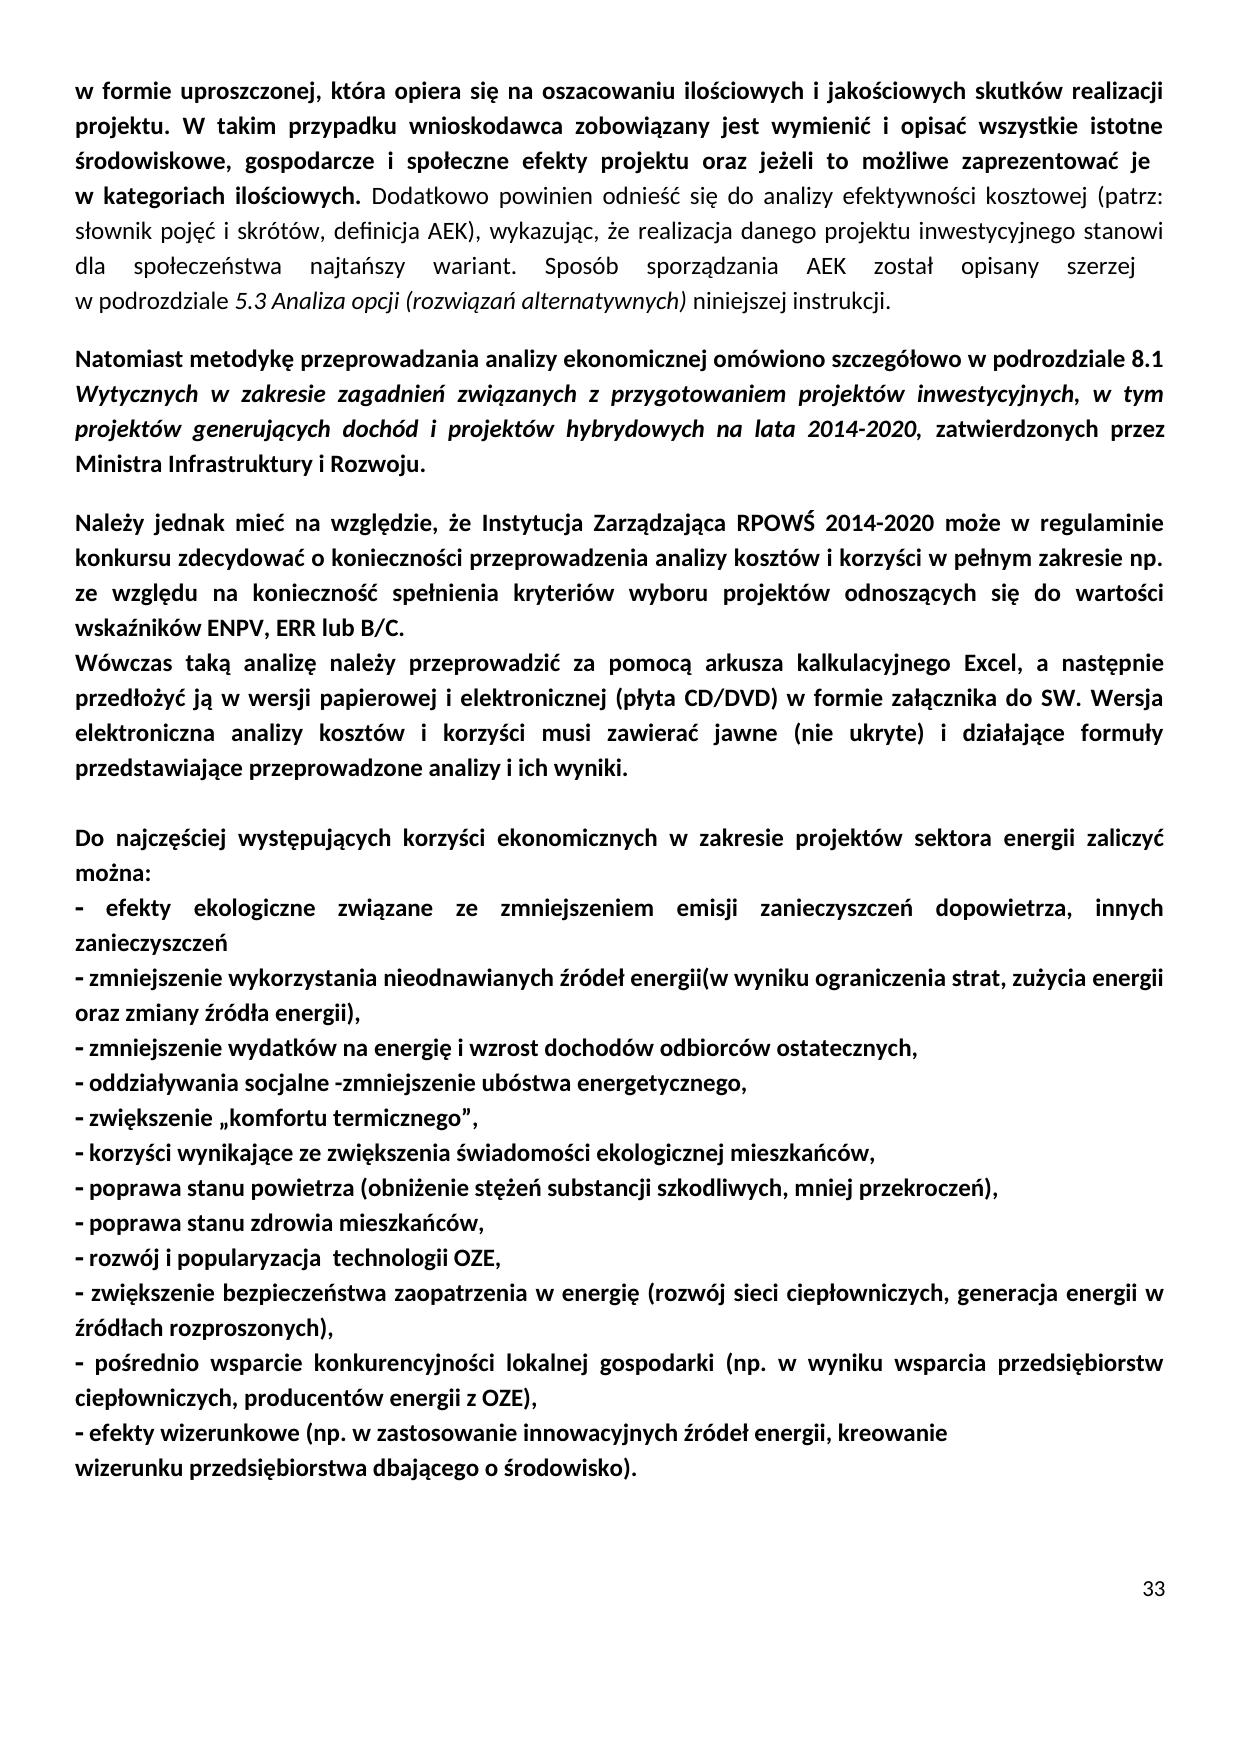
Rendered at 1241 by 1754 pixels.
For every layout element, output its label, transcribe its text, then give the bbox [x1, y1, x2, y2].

text Należy jednak mieć na względzie, że Instytucja Zarządzająca RPOWŚ 2014-2020 może w regulaminie konkursu zdecydować o konieczności przeprowadzenia analizy kosztów i korzyści w pełnym zakresie np. ze względu na konieczność spełnienia kryteriów wyboru projektów odnoszących się do wartości wskaźników ENPV, ERR lub B/C. [75, 507, 1165, 642]
text Wówczas taką analizę należy przeprowadzić za pomocą arkusza kalkulacyjnego Excel, a następnie przedłożyć ją w wersji papierowej i elektronicznej (płyta CD/DVD) w formie załącznika do SW. Wersja elektroniczna analizy kosztów i korzyści musi zawierać jawne (nie ukryte) i działające formuły przedstawiające przeprowadzone analizy i ich wyniki. [75, 647, 1165, 782]
text oddziaływania socjalne -zmniejszenie ubóstwa energetycznego, [75, 1067, 1165, 1097]
text wizerunku przedsiębiorstwa dbającego o środowisko). [75, 1452, 1165, 1482]
text zmniejszenie wydatków na energię i wzrost dochodów odbiorców ostatecznych, [75, 1032, 1165, 1062]
text zmniejszenie wykorzystania nieodnawianych źródeł energii(w wyniku ograniczenia strat, zużycia energii oraz zmiany źródła energii), [75, 962, 1165, 1027]
text zwiększenie bezpieczeństwa zaopatrzenia w energię (rozwój sieci ciepłowniczych, generacja energii w źródłach rozproszonych), [75, 1277, 1165, 1342]
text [75, 75, 1165, 316]
text rozwój i popularyzacja technologii OZE, [75, 1242, 1165, 1272]
text korzyści wynikające ze zwiększenia świadomości ekologicznej mieszkańców, [75, 1137, 1165, 1167]
text Do najczęściej występujących korzyści ekonomicznych w zakresie projektów sektora energii zaliczyć można: [75, 822, 1165, 887]
text efekty ekologiczne związane ze zmniejszeniem emisji zanieczyszczeń dopowietrza, innych zanieczyszczeń [75, 892, 1165, 957]
text poprawa stanu zdrowia mieszkańców, [75, 1207, 1165, 1237]
text poprawa stanu powietrza (obniżenie stężeń substancji szkodliwych, mniej przekroczeń), [75, 1172, 1165, 1202]
text efekty wizerunkowe (np. w zastosowanie innowacyjnych źródeł energii, kreowanie [75, 1417, 1165, 1447]
text pośrednio wsparcie konkurencyjności lokalnej gospodarki (np. w wyniku wsparcia przedsiębiorstw ciepłowniczych, producentów energii z OZE), [75, 1347, 1165, 1412]
text Natomiast metodykę przeprowadzania analizy ekonomicznej omówiono szczegółowo w podrozdziale 8.1 Wytycznych w zakresie zagadnień związanych z przygotowaniem projektów inwestycyjnych, w tym projektów generujących dochód i projektów hybrydowych na lata 2014-2020, zatwierdzonych przez Ministra Infrastruktury i Rozwoju. [75, 343, 1165, 479]
text zwiększenie „komfortu termicznego”, [75, 1102, 1165, 1132]
